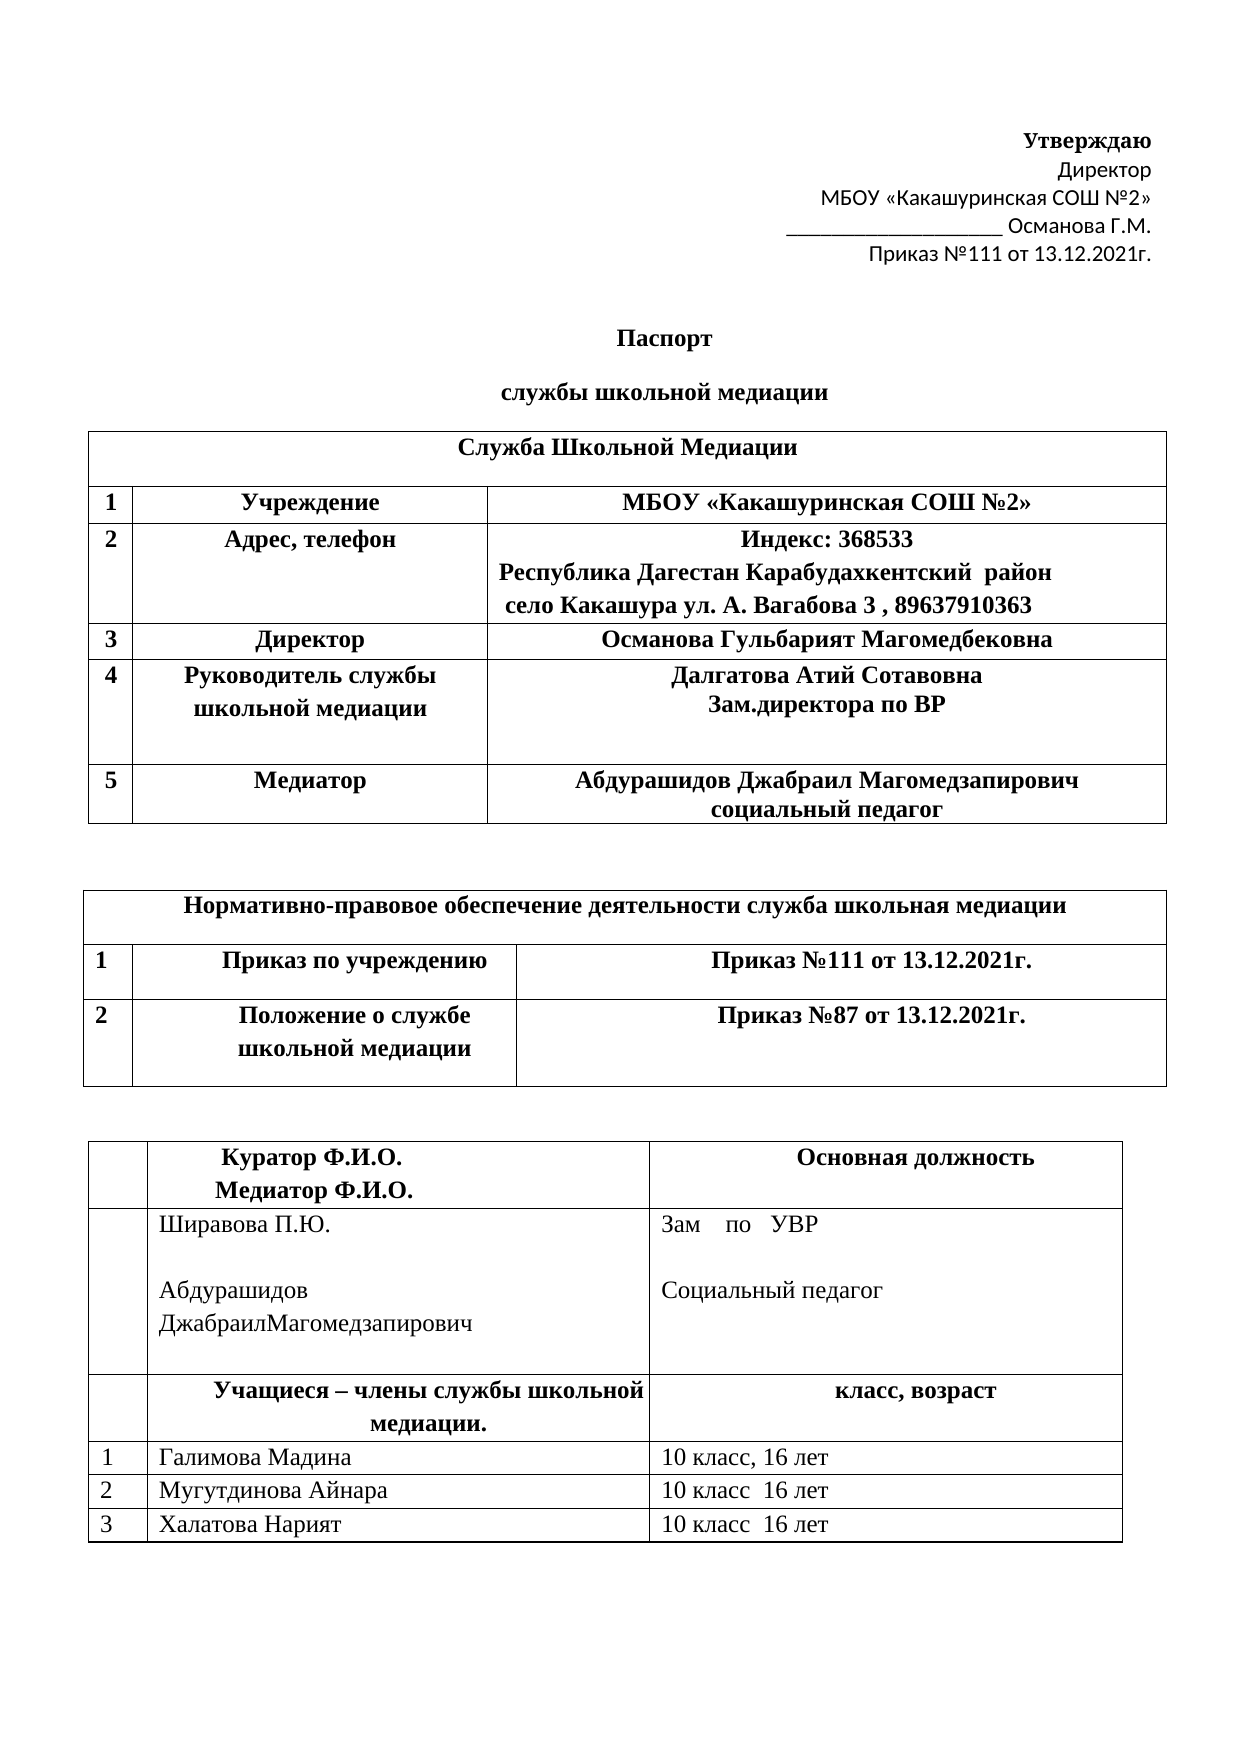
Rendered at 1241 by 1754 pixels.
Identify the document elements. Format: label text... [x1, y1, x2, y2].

table_cell МБОУ «Какашуринская СОШ №2» [488, 487, 1166, 523]
table_cell 10 класс 16 лет [650, 1509, 1122, 1541]
text Утверждаю [177, 126, 1152, 155]
text Паспорт [177, 323, 1152, 352]
text Приказ №111 от 13.12.2021г. [177, 239, 1152, 267]
text службы школьной медиации [177, 377, 1152, 406]
table_cell Далгатова Атий Сотавовна Зам.директора по ВР [488, 660, 1166, 764]
table_cell 4 [89, 660, 132, 764]
text ___________________ Османова Г.М. [177, 211, 1152, 239]
table_cell 2 [89, 1475, 147, 1508]
table_cell Халатова Нарият [148, 1509, 649, 1541]
table_cell 3 [89, 1509, 147, 1541]
table_cell Медиатор [133, 765, 487, 822]
table_cell Индекс: 368533 Республика Дагестан Карабудахкентский район село Какашура ул. А. Вагабова 3 , 89637910363 [488, 524, 1166, 623]
table_cell Галимова Мадина [148, 1442, 649, 1474]
table_cell Османова Гульбарият Магомедбековна [488, 624, 1166, 659]
table_cell 5 [89, 765, 132, 822]
table_header Куратор Ф.И.О. Медиатор Ф.И.О. [148, 1142, 649, 1208]
table_cell Приказ по учреждению [133, 945, 516, 999]
table_cell 1 [89, 487, 132, 523]
table_cell [89, 1375, 147, 1441]
table_cell 10 класс 16 лет [650, 1475, 1122, 1508]
table_header Служба Школьной Медиации [89, 432, 1166, 486]
table_cell 3 [89, 624, 132, 659]
table_cell 2 [84, 1000, 132, 1086]
table_cell [89, 1209, 147, 1374]
table_cell Абдурашидов Джабраил Магомедзапирович социальный педагог [488, 765, 1166, 822]
table_cell 1 [84, 945, 132, 999]
table_cell 10 класс, 16 лет [650, 1442, 1122, 1474]
table_cell Руководитель службы школьной медиации [133, 660, 487, 764]
table_cell Приказ №87 от 13.12.2021г. [517, 1000, 1166, 1086]
table_header Основная должность [650, 1142, 1122, 1208]
table_cell Адрес, телефон [133, 524, 487, 623]
table_cell Приказ №111 от 13.12.2021г. [517, 945, 1166, 999]
table_cell Мугутдинова Айнара [148, 1475, 649, 1508]
table_cell 1 [89, 1442, 147, 1474]
table_header [89, 1142, 147, 1208]
table_cell Директор [133, 624, 487, 659]
table_cell 2 [89, 524, 132, 623]
table_cell Ширавова П.Ю. Абдурашидов ДжабраилМагомедзапирович [148, 1209, 649, 1374]
table_cell Положение о службе школьной медиации [133, 1000, 516, 1086]
table_cell класс, возраст [650, 1375, 1122, 1441]
table_header Нормативно-правовое обеспечение деятельности служба школьная медиации [84, 891, 1166, 944]
text МБОУ «Какашуринская СОШ №2» [177, 183, 1152, 211]
table_cell Учреждение [133, 487, 487, 523]
table_cell Учащиеся – члены службы школьной медиации. [148, 1375, 649, 1441]
table_cell Зам по УВР Социальный педагог [650, 1209, 1122, 1374]
text Директор [177, 155, 1152, 183]
